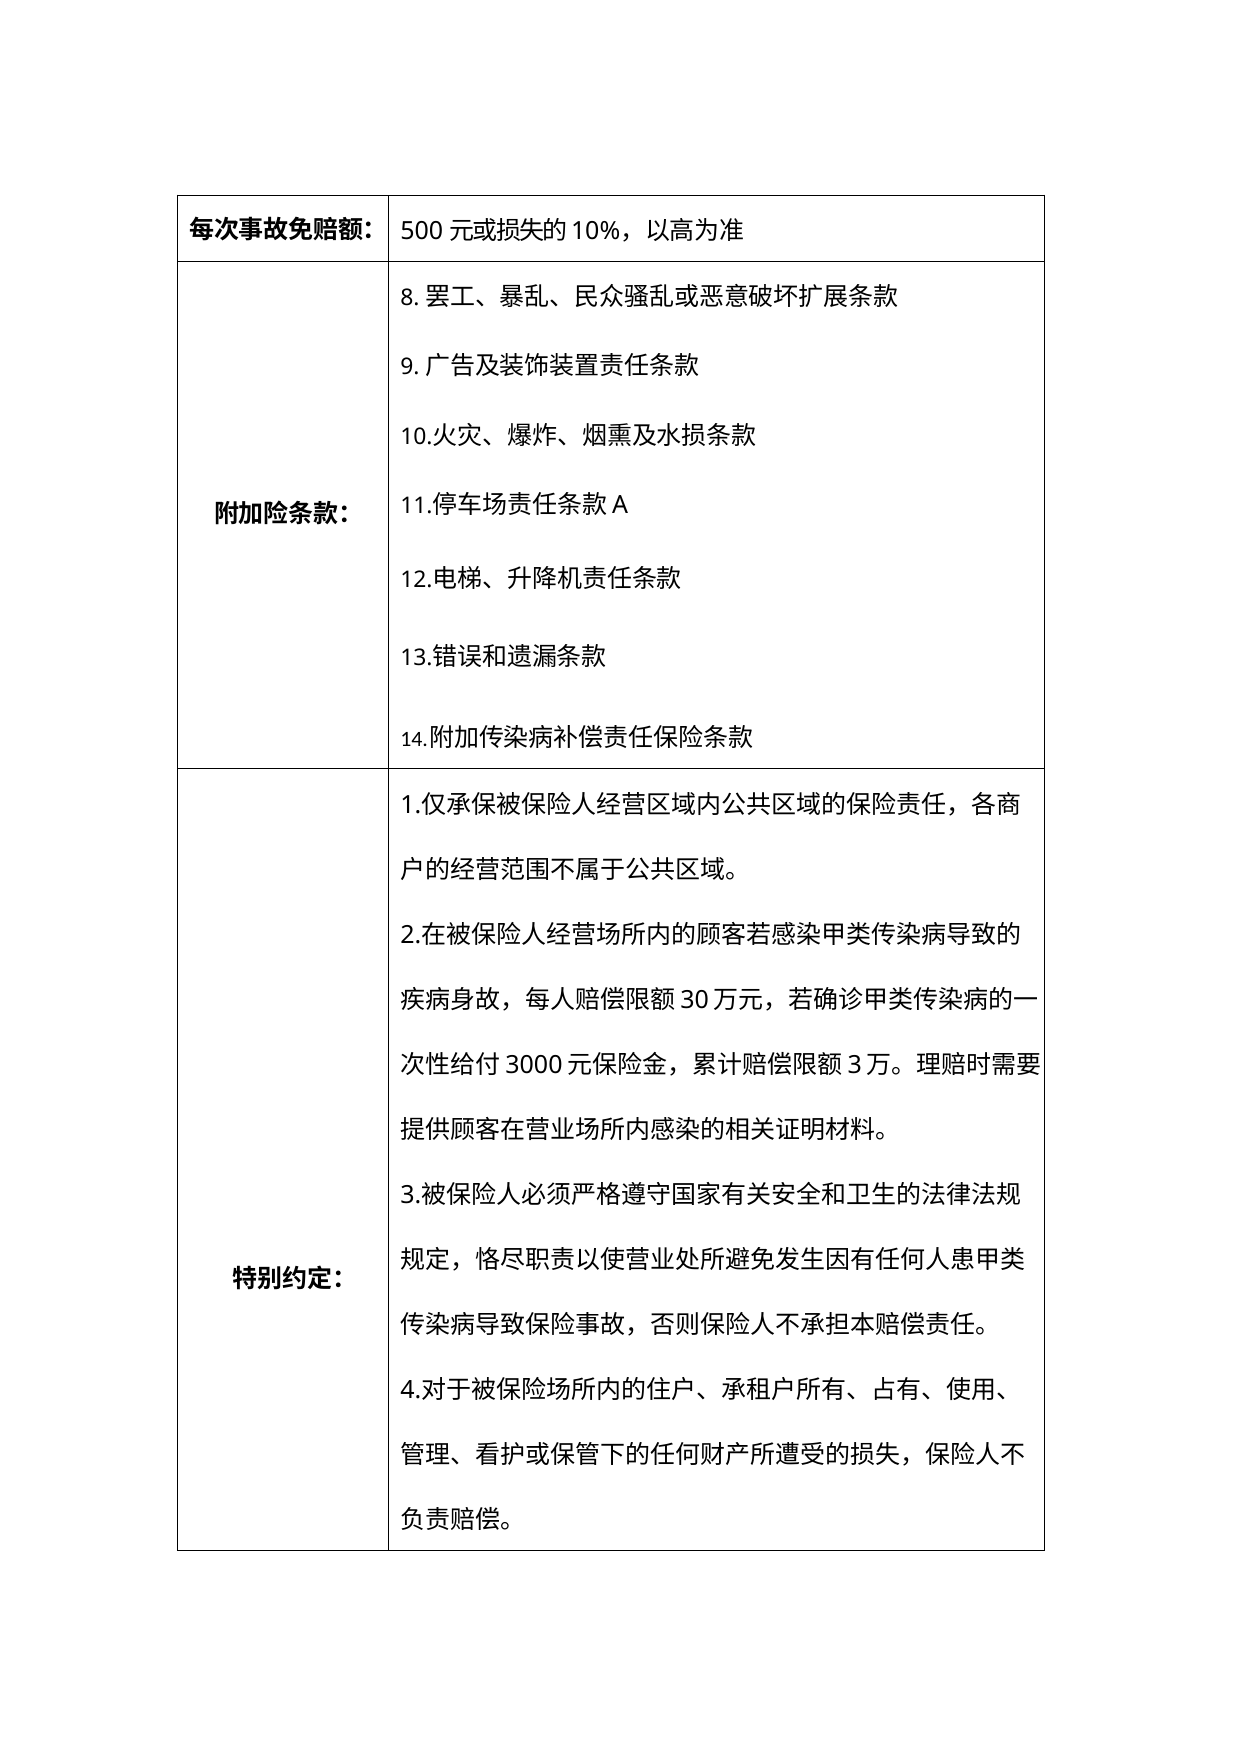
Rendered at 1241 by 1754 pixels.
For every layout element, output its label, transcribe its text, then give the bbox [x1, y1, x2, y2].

table_cell 1.仅承保被保险人经营区域内公共区域的保险责任，各商户的经营范围不属于公共区域。 2.在被保险人经营场所内的顾客若感染甲类传染病导致的疾病身故，每人赔偿限额30万元，若确诊甲类传染病的一次性给付3000元保险金，累计赔偿限额3万。理赔时需要提供顾客在营业场所内感染的相关证明材料。 3.被保险人必须严格遵守国家有关安全和卫生的法律法规规定，恪尽职责以使营业处所避免发生因有任何人患甲类传染病导致保险事故，否则保险人不承担本赔偿责任。 4.对于被保险场所内的住户、承租户所有、占有、使用、管理、看护或保管下的任何财产所遭受的损失，保险人不负责赔偿。 [389, 769, 1044, 1550]
table_header 500 元或损失的 10%，以高为准 [389, 196, 1044, 261]
table_cell 附加险条款： [178, 262, 388, 768]
table_cell 罢工、暴乱、民众骚乱或恶意破坏扩展条款 广告及装饰装置责任条款 火灾、爆炸、烟熏及水损条款 停车场责任条款A 电梯、升降机责任条款 错误和遗漏条款 附加传染病补偿责任保险条款 [389, 262, 1044, 768]
table_cell 特别约定： [178, 769, 388, 1550]
table_header 每次事故免赔额： [178, 196, 388, 261]
